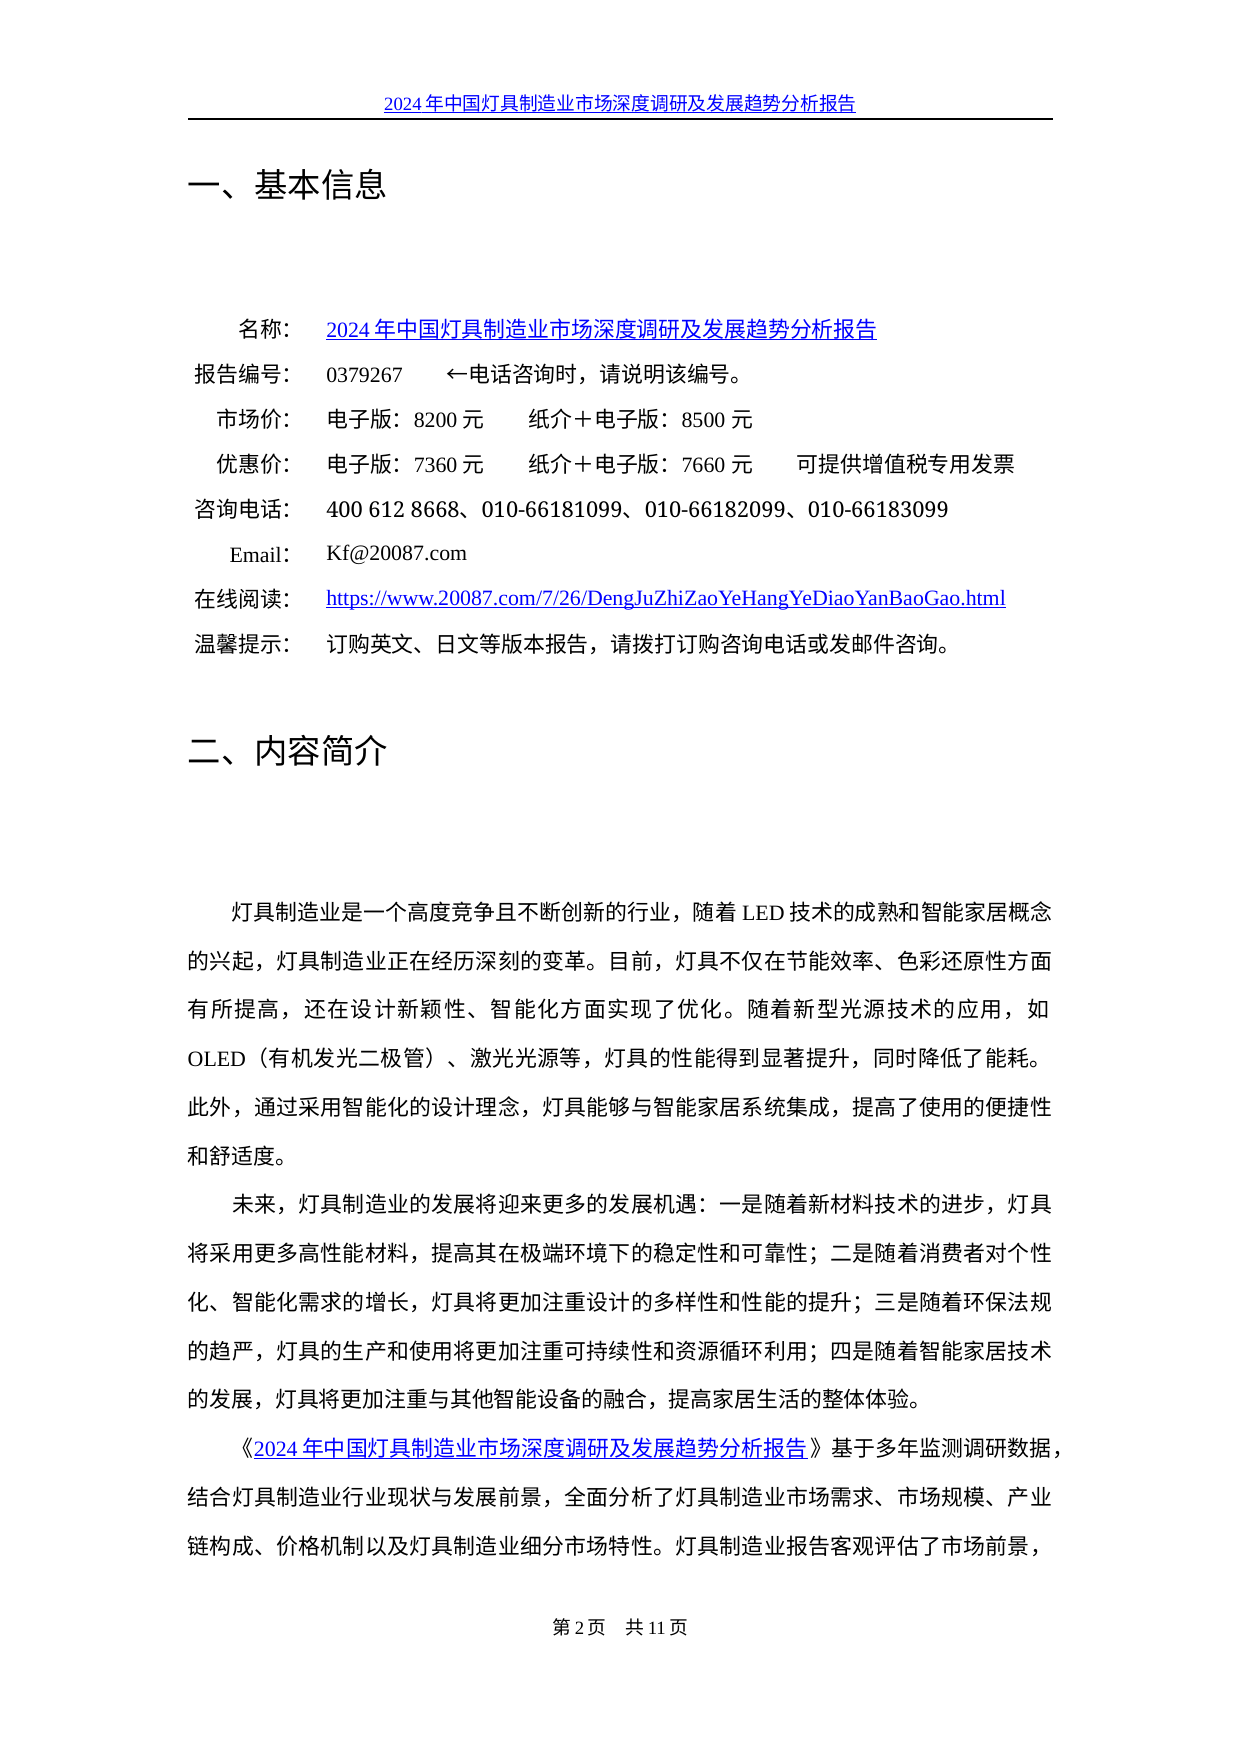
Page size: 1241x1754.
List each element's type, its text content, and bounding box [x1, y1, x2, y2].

table_cell Email： [167, 537, 315, 582]
table_cell 在线阅读： [167, 582, 315, 627]
table_cell 报告编号： [167, 357, 315, 402]
table_cell 优惠价： [167, 447, 315, 492]
table_cell 温馨提示： [167, 627, 315, 672]
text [187, 894, 1053, 1561]
title 一、基本信息 [187, 150, 1053, 215]
table_cell 400 612 8668、010-66181099、010-66182099、010-66183099 [315, 492, 1073, 537]
table_cell 订购英文、日文等版本报告，请拨打订购咨询电话或发邮件咨询。 [315, 627, 1073, 672]
table_cell 0379267 ←电话咨询时，请说明该编号。 [315, 357, 1073, 402]
table_cell [315, 582, 1073, 627]
table_cell 咨询电话： [167, 492, 315, 537]
table_cell Kf@20087.com [315, 537, 1073, 582]
table_header 名称： [167, 312, 315, 357]
table_header 2024年中国灯具制造业市场深度调研及发展趋势分析报告 [315, 312, 1073, 357]
title 二、内容简介 [187, 717, 1053, 782]
table_cell 电子版：8200 元 纸介＋电子版：8500 元 [315, 402, 1073, 447]
table_cell 市场价： [167, 402, 315, 447]
table_cell 电子版：7360 元 纸介＋电子版：7660 元 可提供增值税专用发票 [315, 447, 1073, 492]
